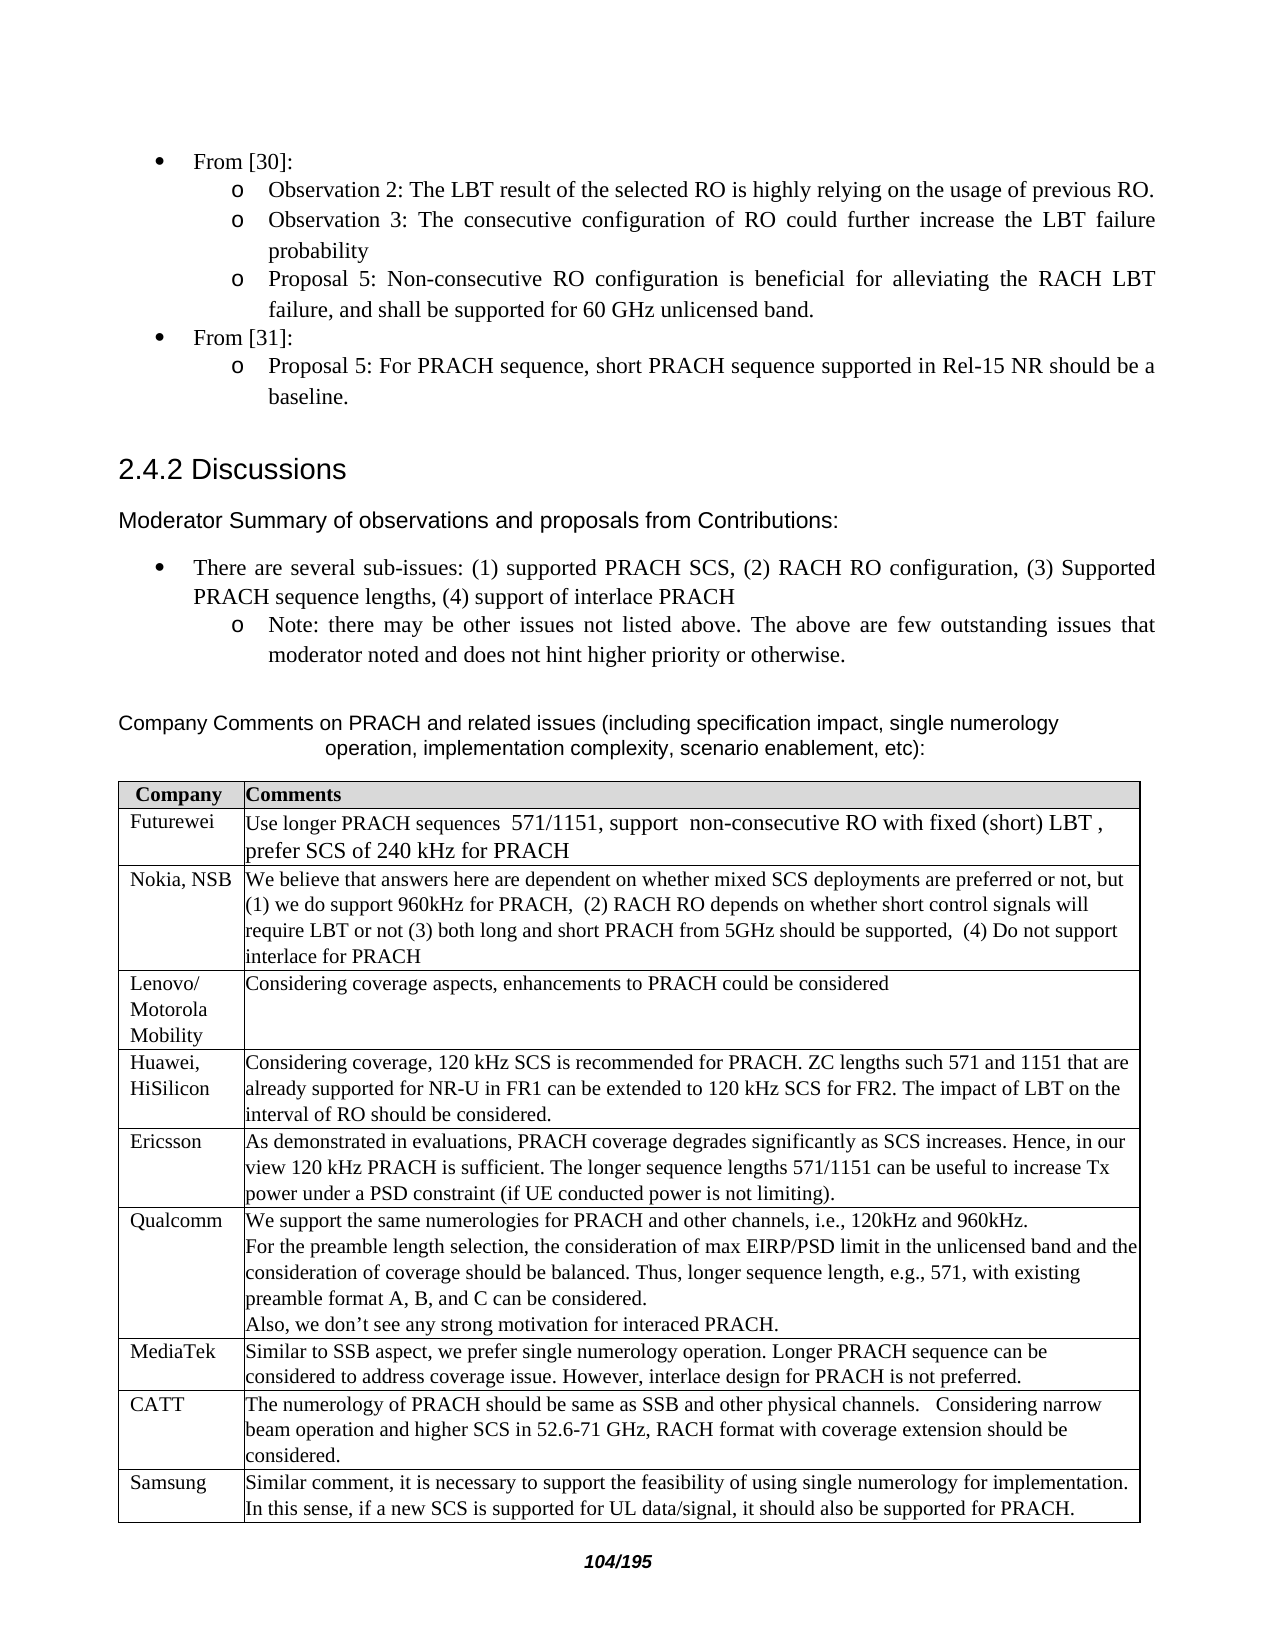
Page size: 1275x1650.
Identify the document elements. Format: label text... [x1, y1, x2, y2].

subtitle Company Comments on PRACH and related issues (including specification impact, single numerology operation, implementation complexity, scenario enablement, etc): [118, 710, 1157, 760]
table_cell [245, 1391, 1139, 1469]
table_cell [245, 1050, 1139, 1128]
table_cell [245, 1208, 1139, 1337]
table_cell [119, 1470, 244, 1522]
list Observation 3: The consecutive configuration of RO could further increase the LBT failure probability [231, 207, 1157, 263]
list There are several sub-issues: (1) supported PRACH SCS, (2) RACH RO configuration, (3) Supported PRACH sequence lengths, (4) support of interlace PRACH [156, 554, 1157, 609]
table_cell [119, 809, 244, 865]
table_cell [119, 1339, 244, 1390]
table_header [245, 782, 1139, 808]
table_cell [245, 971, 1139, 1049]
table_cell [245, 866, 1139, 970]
subtitle Moderator Summary of observations and proposals from Contributions: [118, 507, 1157, 533]
list Observation 2: The LBT result of the selected RO is highly relying on the usage of previous RO. [231, 176, 1157, 204]
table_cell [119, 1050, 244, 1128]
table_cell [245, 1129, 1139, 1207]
list Proposal 5: Non-consecutive RO configuration is beneficial for alleviating the RACH LBT failure, and shall be supported for 60 GHz unlicensed band. [231, 265, 1157, 322]
list From [30]: [156, 148, 1157, 174]
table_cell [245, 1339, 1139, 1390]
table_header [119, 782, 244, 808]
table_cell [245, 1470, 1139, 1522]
list Proposal 5: For PRACH sequence, short PRACH sequence supported in Rel-15 NR should be a baseline. [231, 352, 1157, 409]
list Note: there may be other issues not listed above. The above are few outstanding issues that moderator noted and does not hint higher priority or otherwise. [231, 611, 1157, 668]
subtitle 2.4.2 Discussions [118, 452, 1157, 486]
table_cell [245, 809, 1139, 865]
list From [31]: [156, 324, 1157, 350]
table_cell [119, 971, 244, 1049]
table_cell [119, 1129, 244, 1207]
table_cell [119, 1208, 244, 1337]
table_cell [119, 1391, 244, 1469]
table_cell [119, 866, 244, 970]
